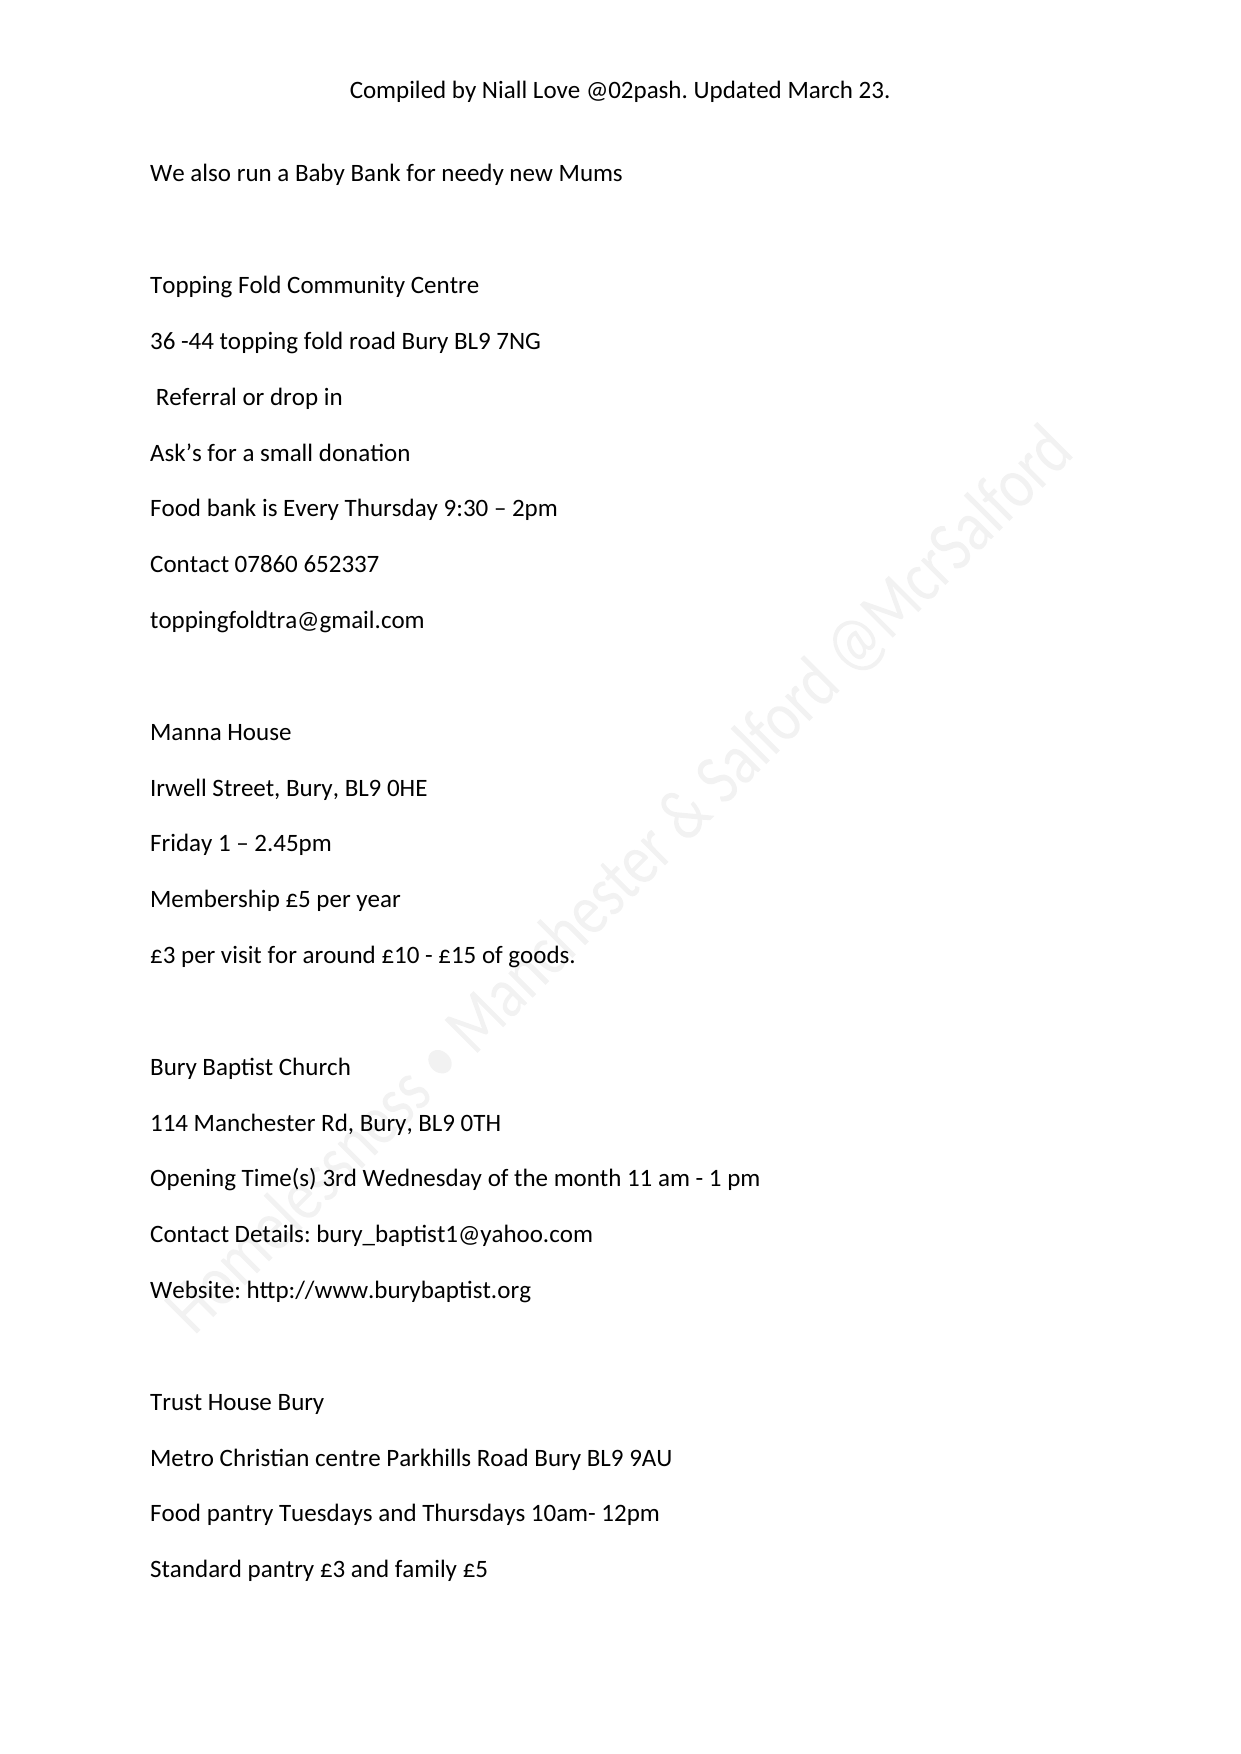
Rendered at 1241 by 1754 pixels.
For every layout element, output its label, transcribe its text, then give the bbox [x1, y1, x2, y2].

text Opening Time(s) 3rd Wednesday of the month 11 am - 1 pm [150, 1163, 1090, 1193]
text 114 Manchester Rd, Bury, BL9 0TH [150, 1107, 1090, 1137]
text Trust House Bury [150, 1386, 1090, 1416]
text Topping Fold Community Centre [150, 269, 1090, 300]
text We also run a Baby Bank for needy new Mums [150, 158, 1090, 188]
text Food pantry Tuesdays and Thursdays 10am- 12pm [150, 1498, 1090, 1528]
text Referral or drop in [150, 381, 1090, 411]
text Membership £5 per year [150, 883, 1090, 914]
text Manna House [150, 716, 1090, 746]
text Food bank is Every Thursday 9:30 – 2pm [150, 493, 1090, 523]
text toppingfoldtra@gmail.com [150, 604, 1090, 635]
text Metro Christian centre Parkhills Road Bury BL9 9AU [150, 1442, 1090, 1472]
text Ask’s for a small donation [150, 437, 1090, 467]
text 36 -44 topping fold road Bury BL9 7NG [150, 325, 1090, 356]
text Bury Baptist Church [150, 1051, 1090, 1081]
text Standard pantry £3 and family £5 [150, 1553, 1090, 1584]
text Friday 1 – 2.45pm [150, 828, 1090, 858]
text Contact 07860 652337 [150, 548, 1090, 579]
text Website: http://www.burybaptist.org [150, 1274, 1090, 1305]
text £3 per visit for around £10 - £15 of goods. [150, 939, 1090, 970]
text Contact Details: bury_baptist1@yahoo.com [150, 1218, 1090, 1249]
text Irwell Street, Bury, BL9 0HE [150, 772, 1090, 802]
